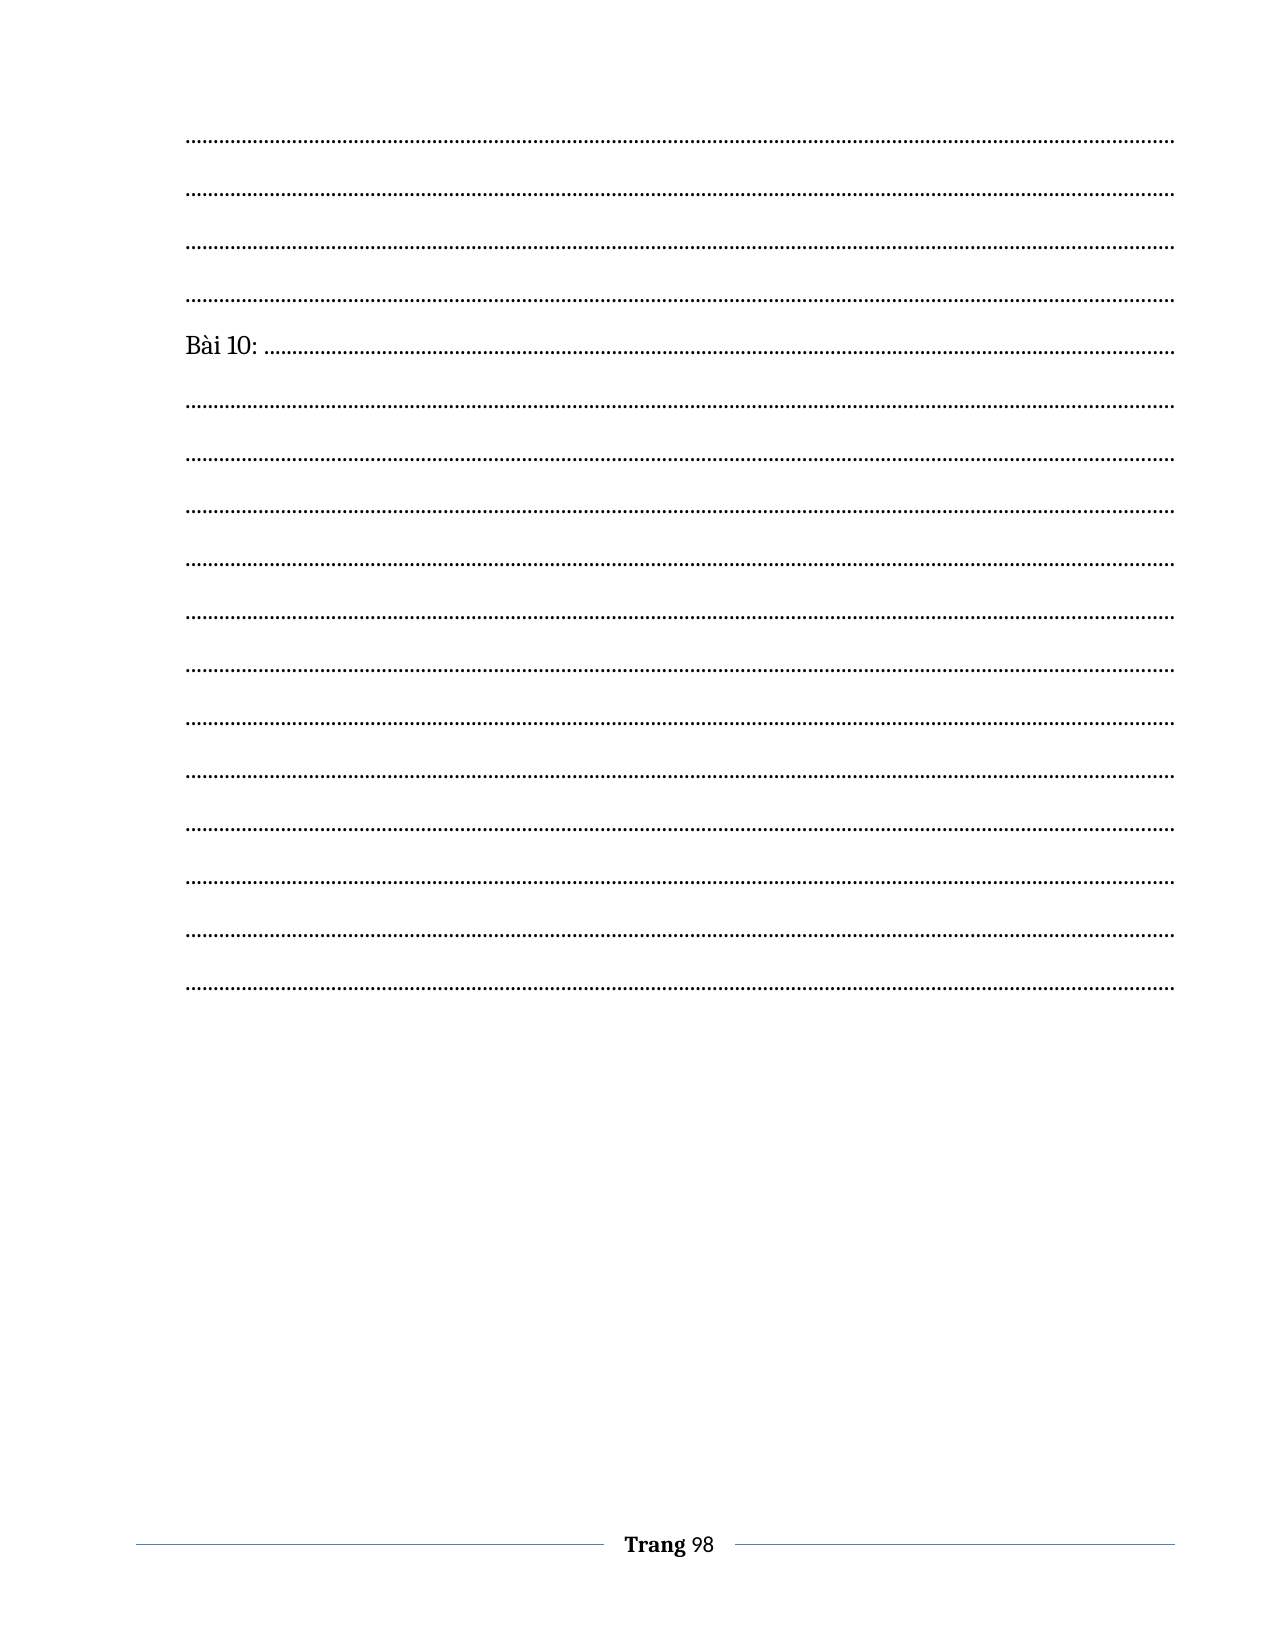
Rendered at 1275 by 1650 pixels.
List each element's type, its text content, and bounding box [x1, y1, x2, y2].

text Bài 10: [185, 330, 1186, 361]
